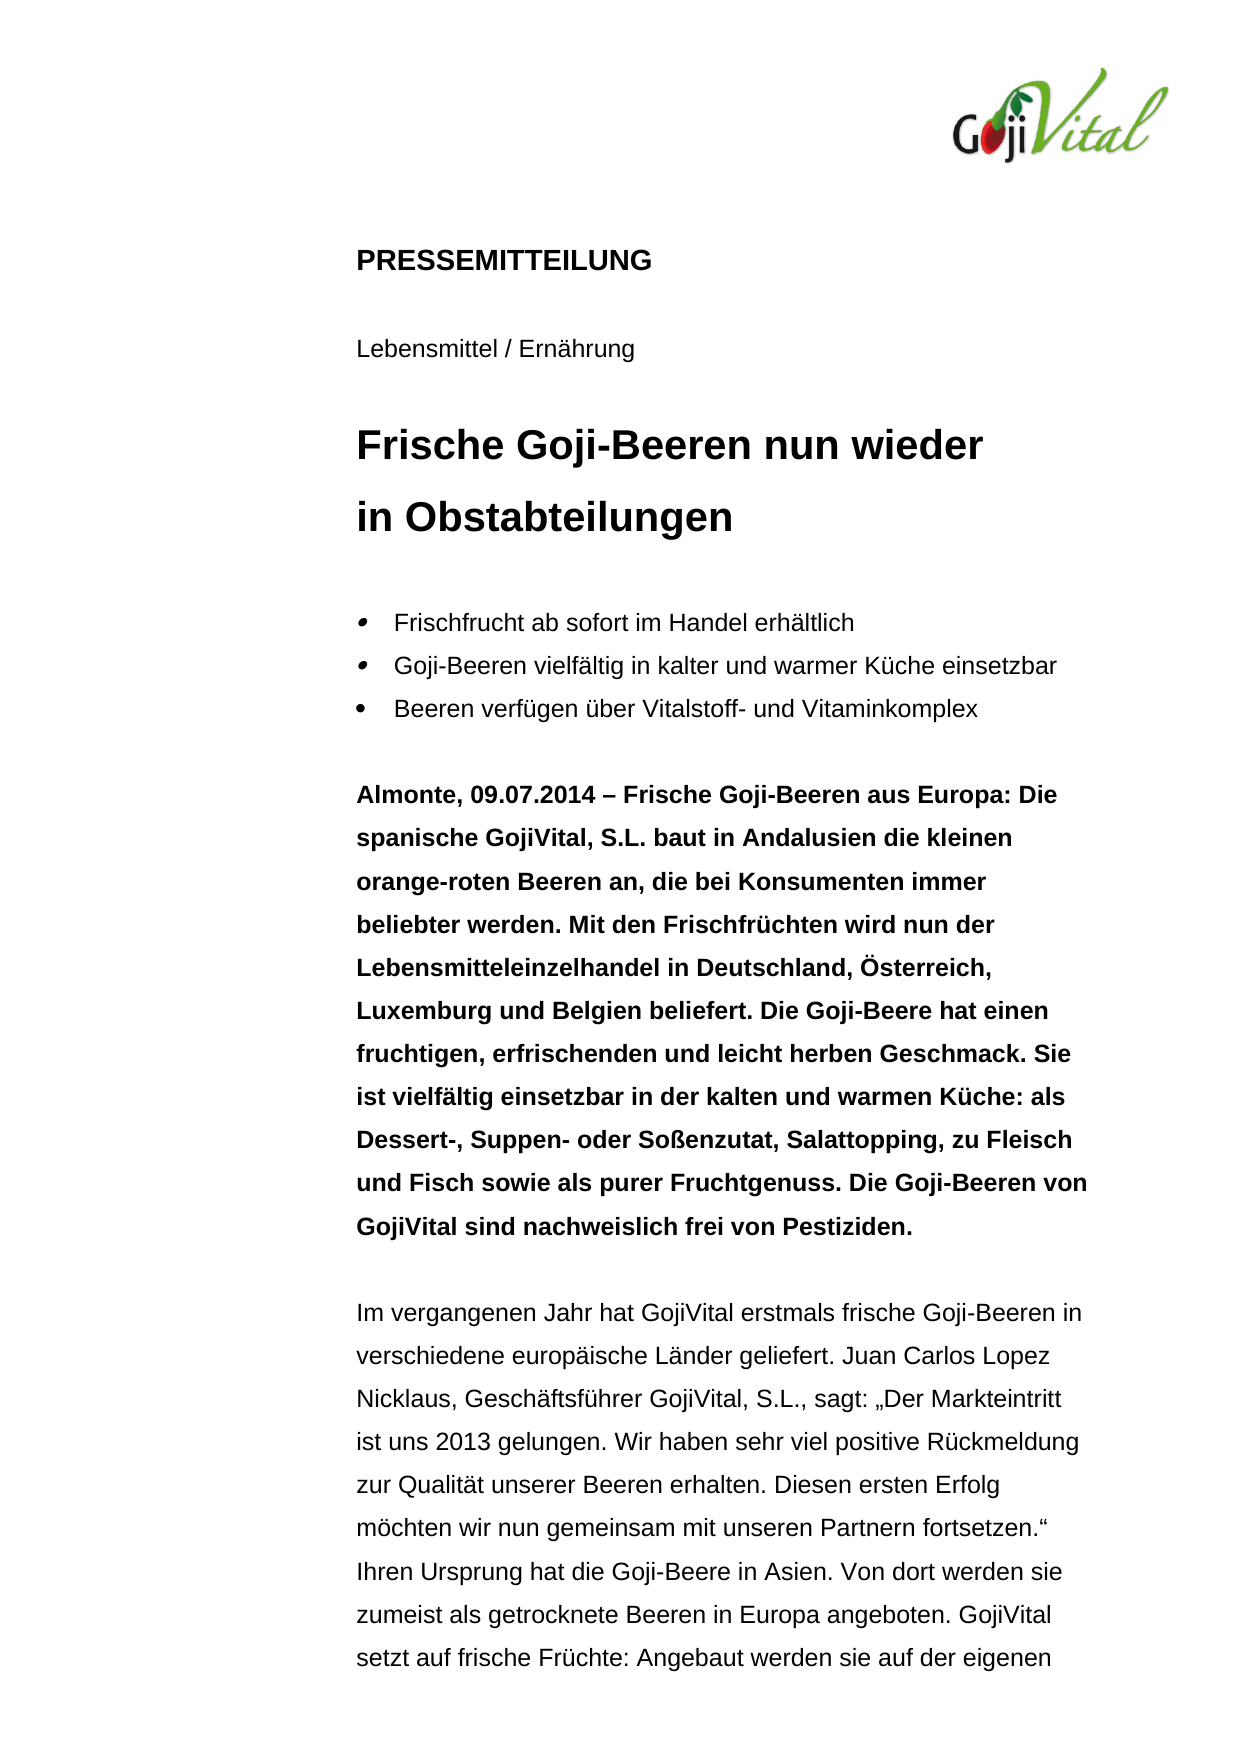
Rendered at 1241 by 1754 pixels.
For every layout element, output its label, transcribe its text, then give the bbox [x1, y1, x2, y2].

picture [942, 62, 1178, 167]
text PRESSEMITTEILUNG [356, 243, 1093, 320]
text Lebensmittel / Ernährung [356, 334, 1093, 363]
list Beeren verfügen über Vitalstoff- und Vitaminkomplex [356, 694, 1093, 723]
text Frische Goji-Beeren nun wieder [356, 421, 1125, 468]
text Im vergangenen Jahr hat GojiVital erstmals frische Goji-Beeren in verschiedene europäische Länder geliefert. Juan Carlos Lopez Nicklaus, Geschäftsführer GojiVital, S.L., sagt: „Der Markteintritt ist uns 2013 gelungen. Wir haben sehr viel positive Rückmeldung zur Qualität unserer Beeren erhalten. Diesen ersten Erfolg möchten wir nun gemeinsam mit unseren Partnern fortsetzen.“ [356, 1298, 1093, 1542]
text Almonte, 09.07.2014 – Frische Goji-Beeren aus Europa: Die spanische GojiVital, S.L. baut in Andalusien die kleinen orange-roten Beeren an, die bei Konsumenten immer beliebter werden. Mit den Frischfrüchten wird nun der Lebensmitteleinzelhandel in Deutschland, Österreich, Luxemburg und Belgien beliefert. Die Goji-Beere hat einen fruchtigen, erfrischenden und leicht herben Geschmack. Sie ist vielfältig einsetzbar in der kalten und warmen Küche: als Dessert-, Suppen- oder Soßenzutat, Salattopping, zu Fleisch und Fisch sowie als purer Fruchtgenuss. Die Goji-Beeren von GojiVital sind nachweislich frei von Pestiziden. [356, 780, 1093, 1240]
list Frischfrucht ab sofort im Handel erhältlich [356, 607, 1093, 636]
list Goji-Beeren vielfältig in kalter und warmer Küche einsetzbar [356, 651, 1093, 679]
text in Obstabteilungen [356, 492, 1125, 540]
